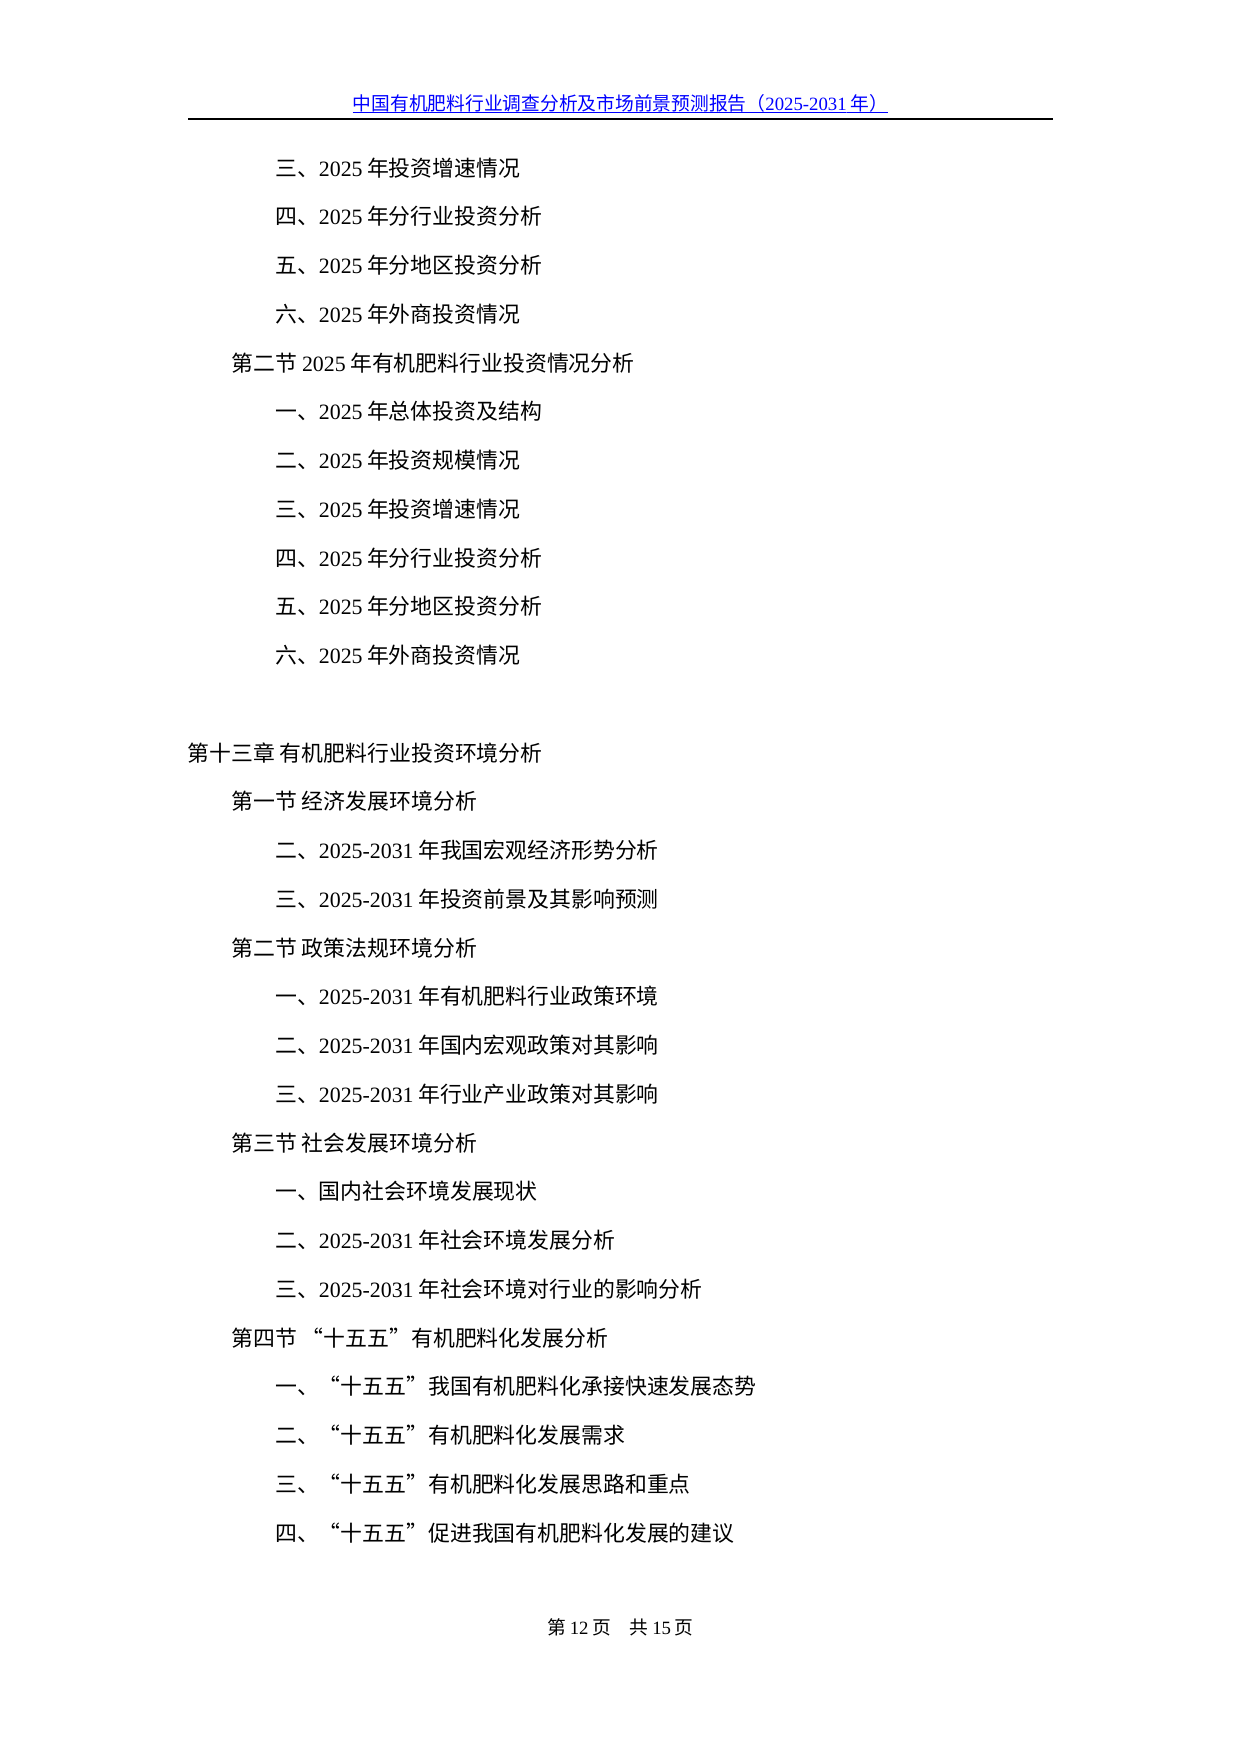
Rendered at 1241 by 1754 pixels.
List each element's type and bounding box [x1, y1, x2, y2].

text [187, 150, 1053, 1548]
